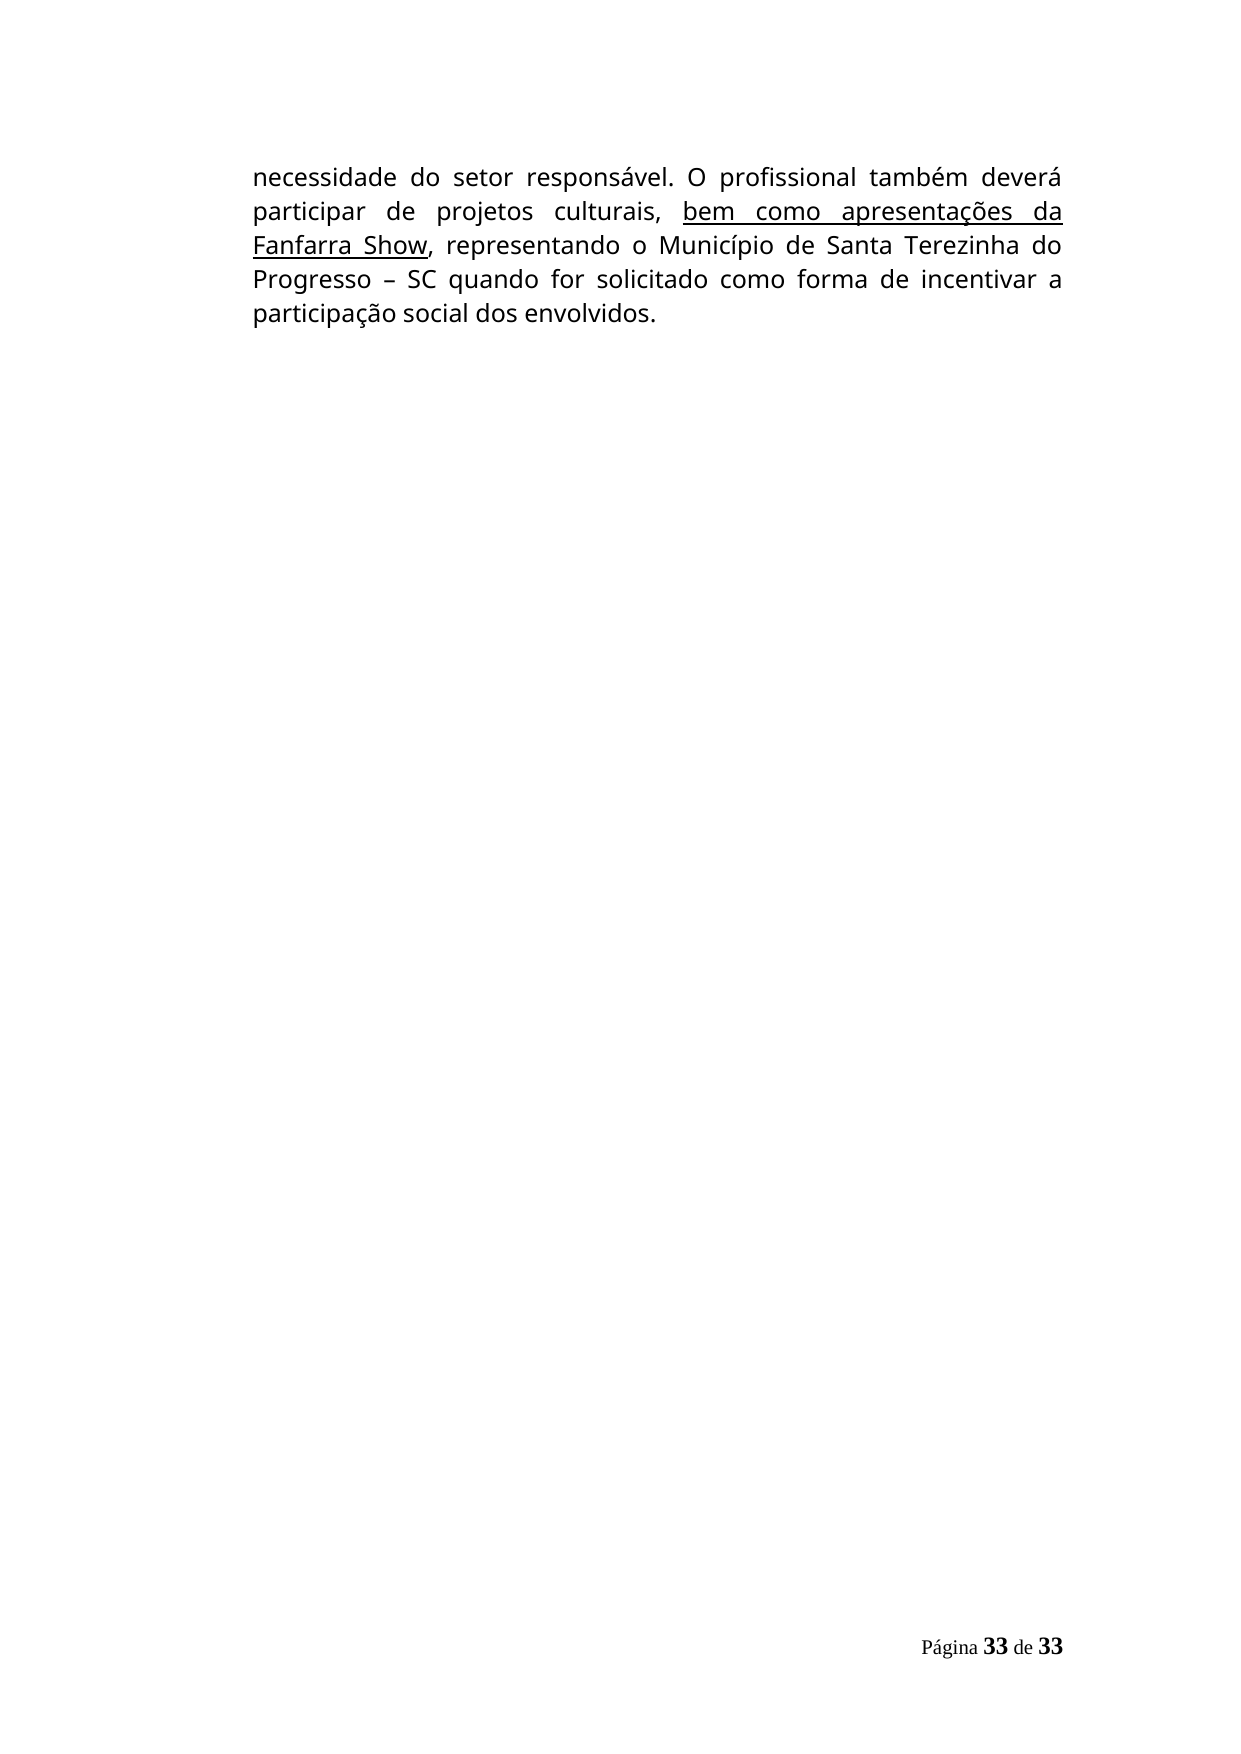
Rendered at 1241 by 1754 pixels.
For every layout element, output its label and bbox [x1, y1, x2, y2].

list [215, 160, 1063, 330]
